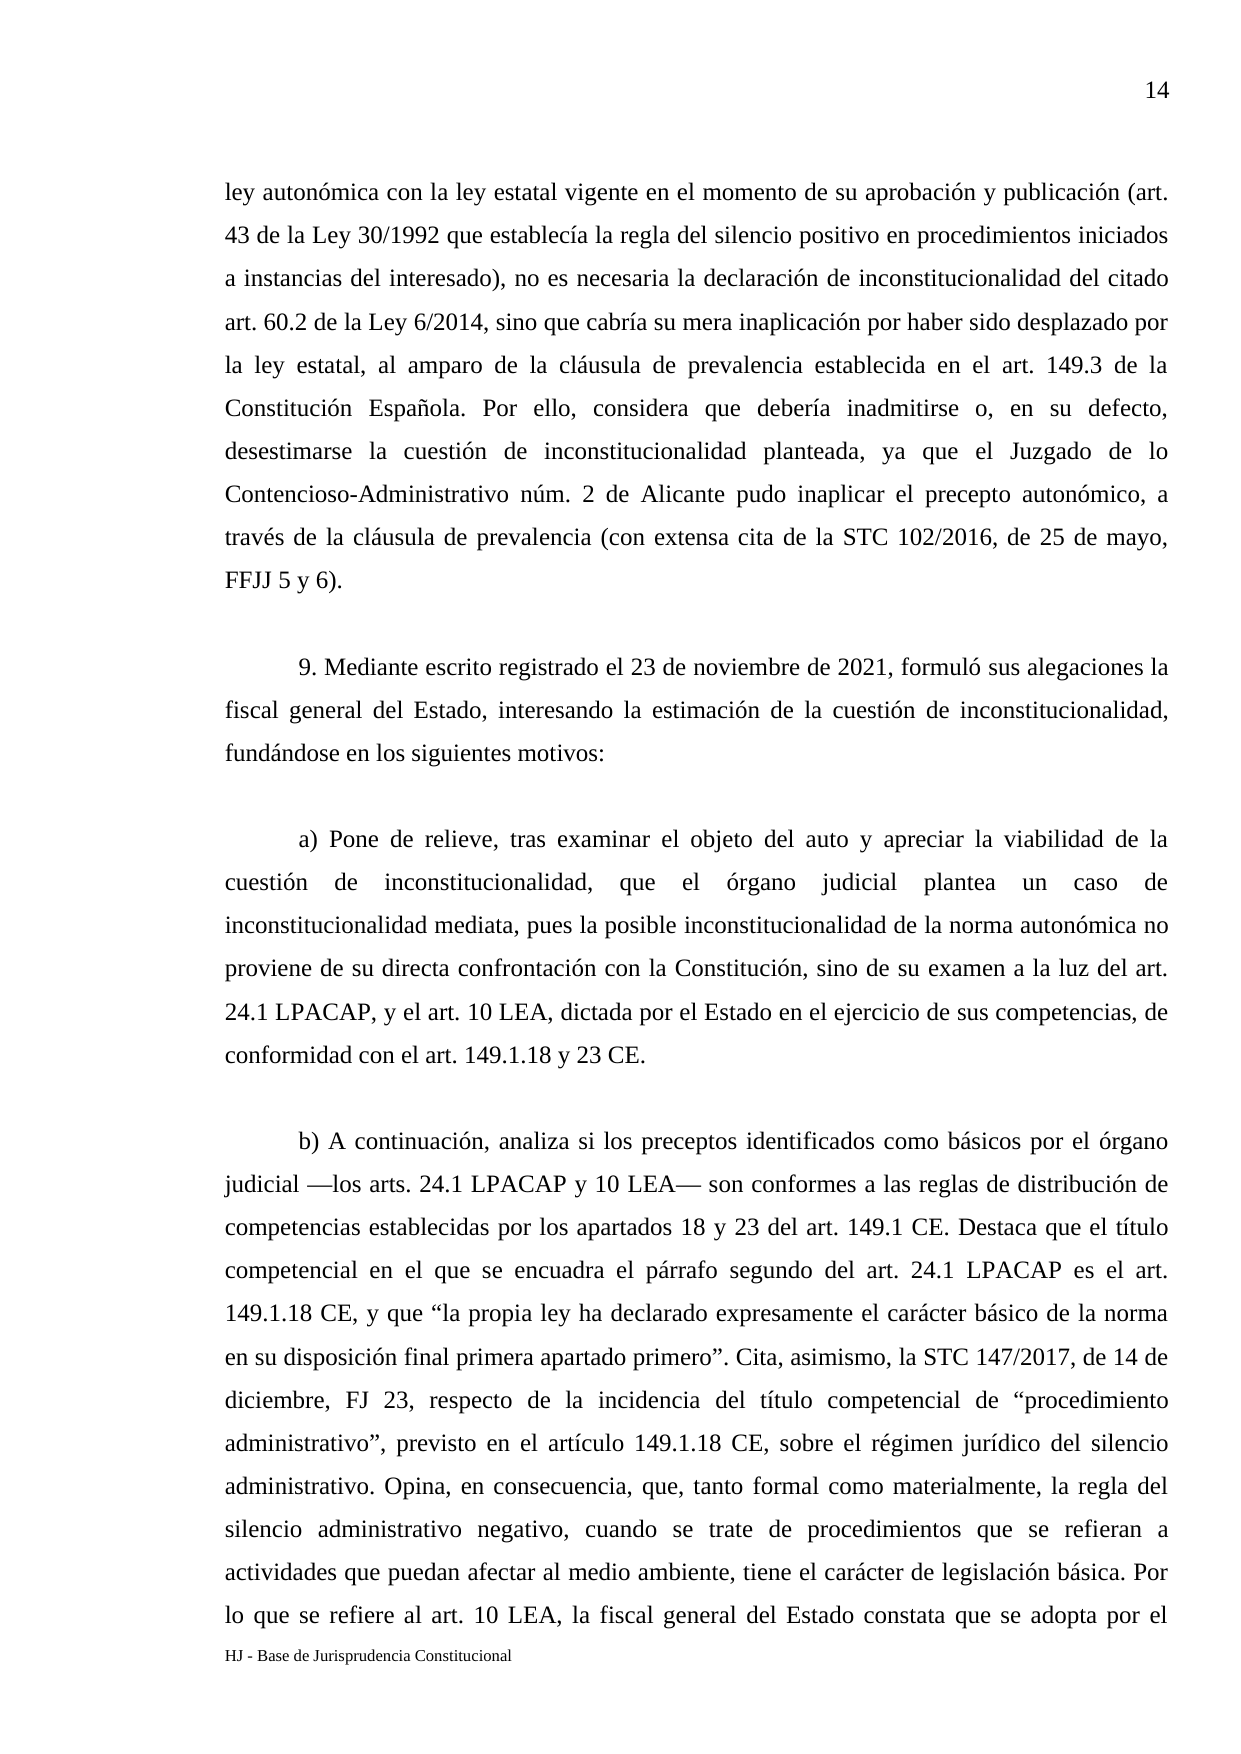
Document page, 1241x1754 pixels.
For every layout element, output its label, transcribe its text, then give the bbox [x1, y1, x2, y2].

text 9. Mediante escrito registrado el 23 de noviembre de 2021, formuló sus alegaciones la fiscal general del Estado, interesando la estimación de la cuestión de inconstitucionalidad, fundándose en los siguientes motivos: [224, 652, 1169, 767]
text a) Pone de relieve, tras examinar el objeto del auto y apreciar la viabilidad de la cuestión de inconstitucionalidad, que el órgano judicial plantea un caso de inconstitucionalidad mediata, pues la posible inconstitucionalidad de la norma autonómica no proviene de su directa confrontación con la Constitución, sino de su examen a la luz del art. 24.1 LPACAP, y el art. 10 LEA, dictada por el Estado en el ejercicio de sus competencias, de conformidad con el art. 149.1.18 y 23 CE. [224, 824, 1169, 1068]
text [224, 1126, 1169, 1629]
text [224, 177, 1169, 594]
